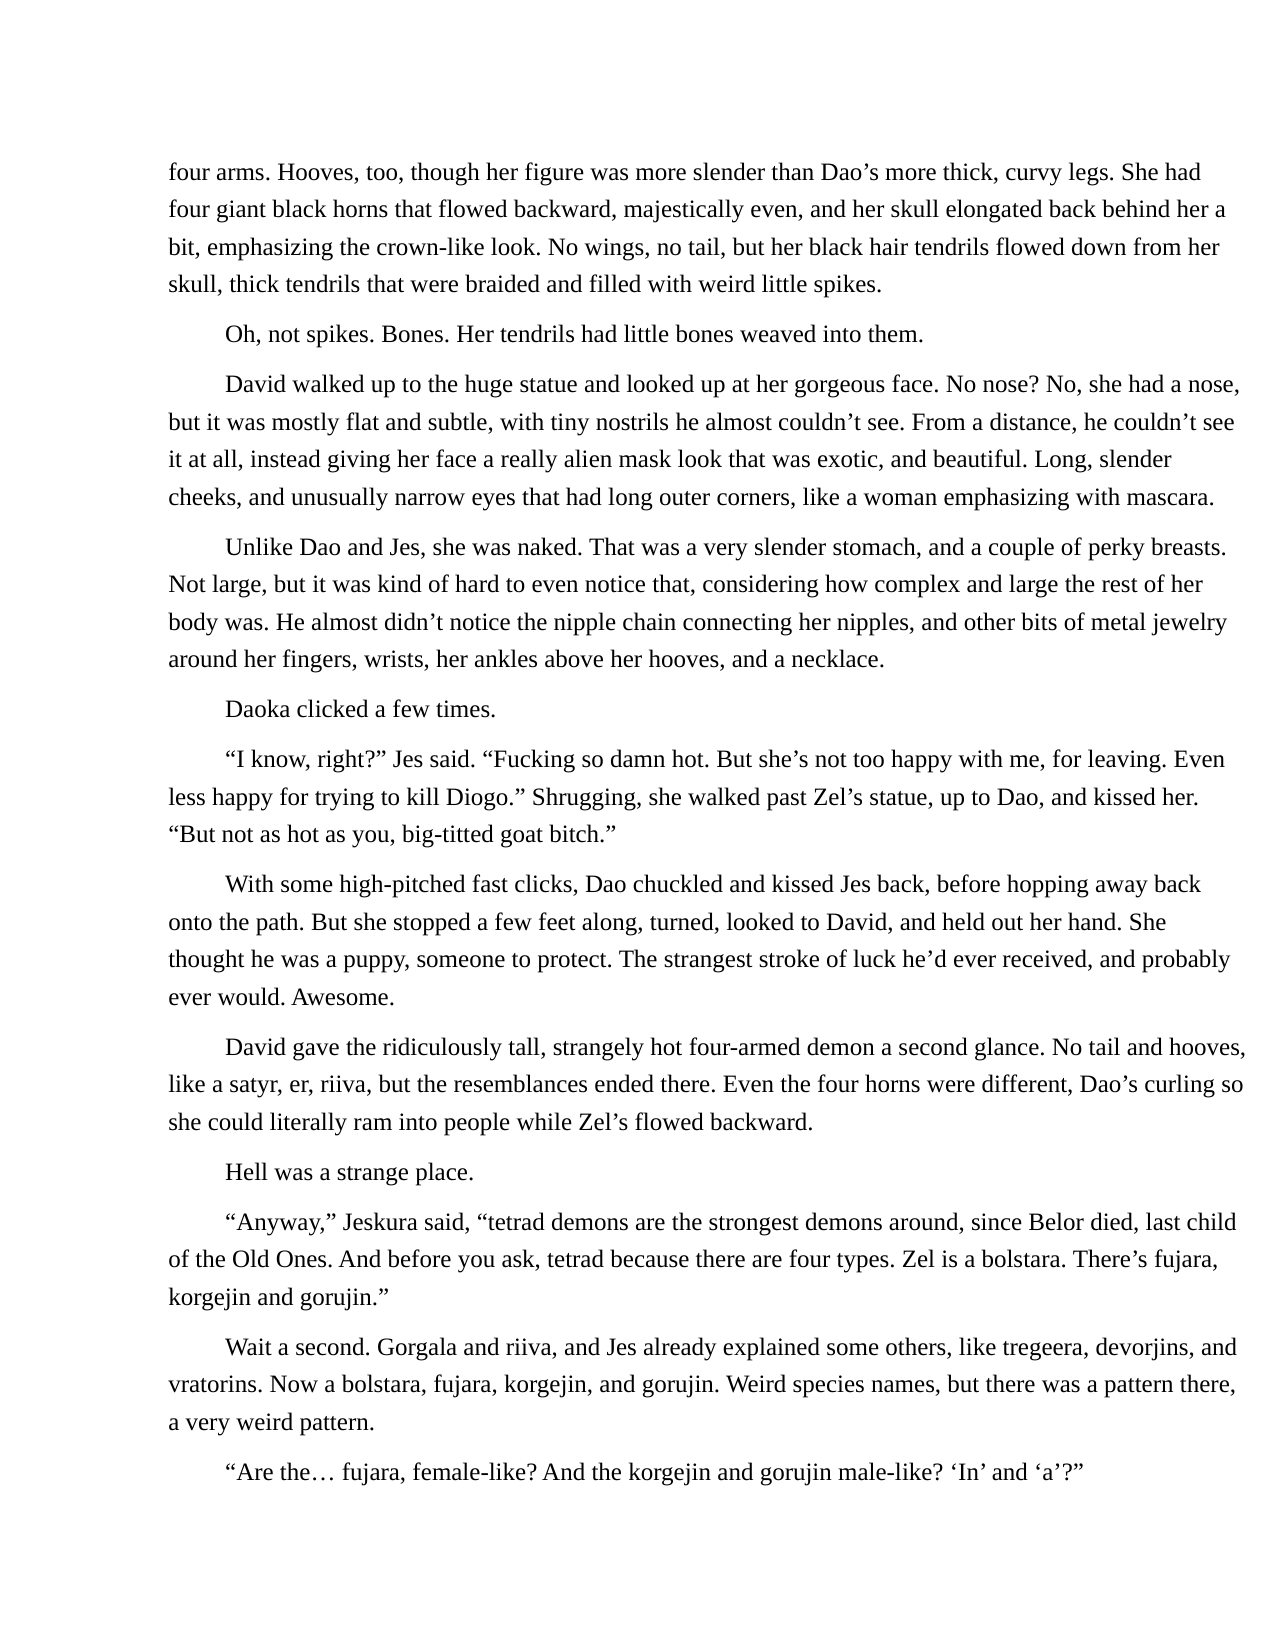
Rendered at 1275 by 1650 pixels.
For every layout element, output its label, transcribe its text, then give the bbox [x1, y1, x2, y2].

text Wait a second. Gorgala and riiva, and Jes already explained some others, like tregeera, devorjins, and vratorins. Now a bolstara, fujara, korgejin, and gorujin. Weird species names, but there was a pattern there, a very weird pattern. [168, 1325, 1246, 1437]
text Daoka clicked a few times. [168, 687, 1246, 725]
text “Are the… fujara, female-like? And the korgejin and gorujin male-like? ‘In’ and ‘a’?” [168, 1450, 1246, 1487]
text Unlike Dao and Jes, she was naked. That was a very slender stomach, and a couple of perky breasts. Not large, but it was kind of hard to even notice that, considering how complex and large the rest of her body was. He almost didn’t notice the nipple chain connecting her nipples, and other bits of metal jewelry around her fingers, wrists, her ankles above her hooves, and a necklace. [168, 525, 1246, 675]
text “Anyway,” Jeskura said, “tetrad demons are the strongest demons around, since Belor died, last child of the Old Ones. And before you ask, tetrad because there are four types. Zel is a bolstara. There’s fujara, korgejin and gorujin.” [168, 1200, 1246, 1312]
text With some high-pitched fast clicks, Dao chuckled and kissed Jes back, before hopping away back onto the path. But she stopped a few feet along, turned, looked to David, and held out her hand. She thought he was a puppy, someone to protect. The strangest stroke of luck he’d ever received, and probably ever would. Awesome. [168, 862, 1246, 1012]
text “I know, right?” Jes said. “Fucking so damn hot. But she’s not too happy with me, for leaving. Even less happy for trying to kill Diogo.” Shrugging, she walked past Zel’s statue, up to Dao, and kissed her. “But not as hot as you, big-titted goat bitch.” [168, 737, 1246, 850]
text Hell was a strange place. [168, 1150, 1246, 1187]
text David walked up to the huge statue and looked up at her gorgeous face. No nose? No, she had a nose, but it was mostly flat and subtle, with tiny nostrils he almost couldn’t see. From a distance, he couldn’t see it at all, instead giving her face a really alien mask look that was exotic, and beautiful. Long, slender cheeks, and unusually narrow eyes that had long outer corners, like a woman emphasizing with mascara. [168, 362, 1246, 512]
text David gave the ridiculously tall, strangely hot four-armed demon a second glance. No tail and hooves, like a satyr, er, riiva, but the resemblances ended there. Even the four horns were different, Dao’s curling so she could literally ram into people while Zel’s flowed backward. [168, 1025, 1246, 1137]
text Oh, not spikes. Bones. Her tendrils had little bones weaved into them. [168, 312, 1246, 350]
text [168, 150, 1246, 300]
